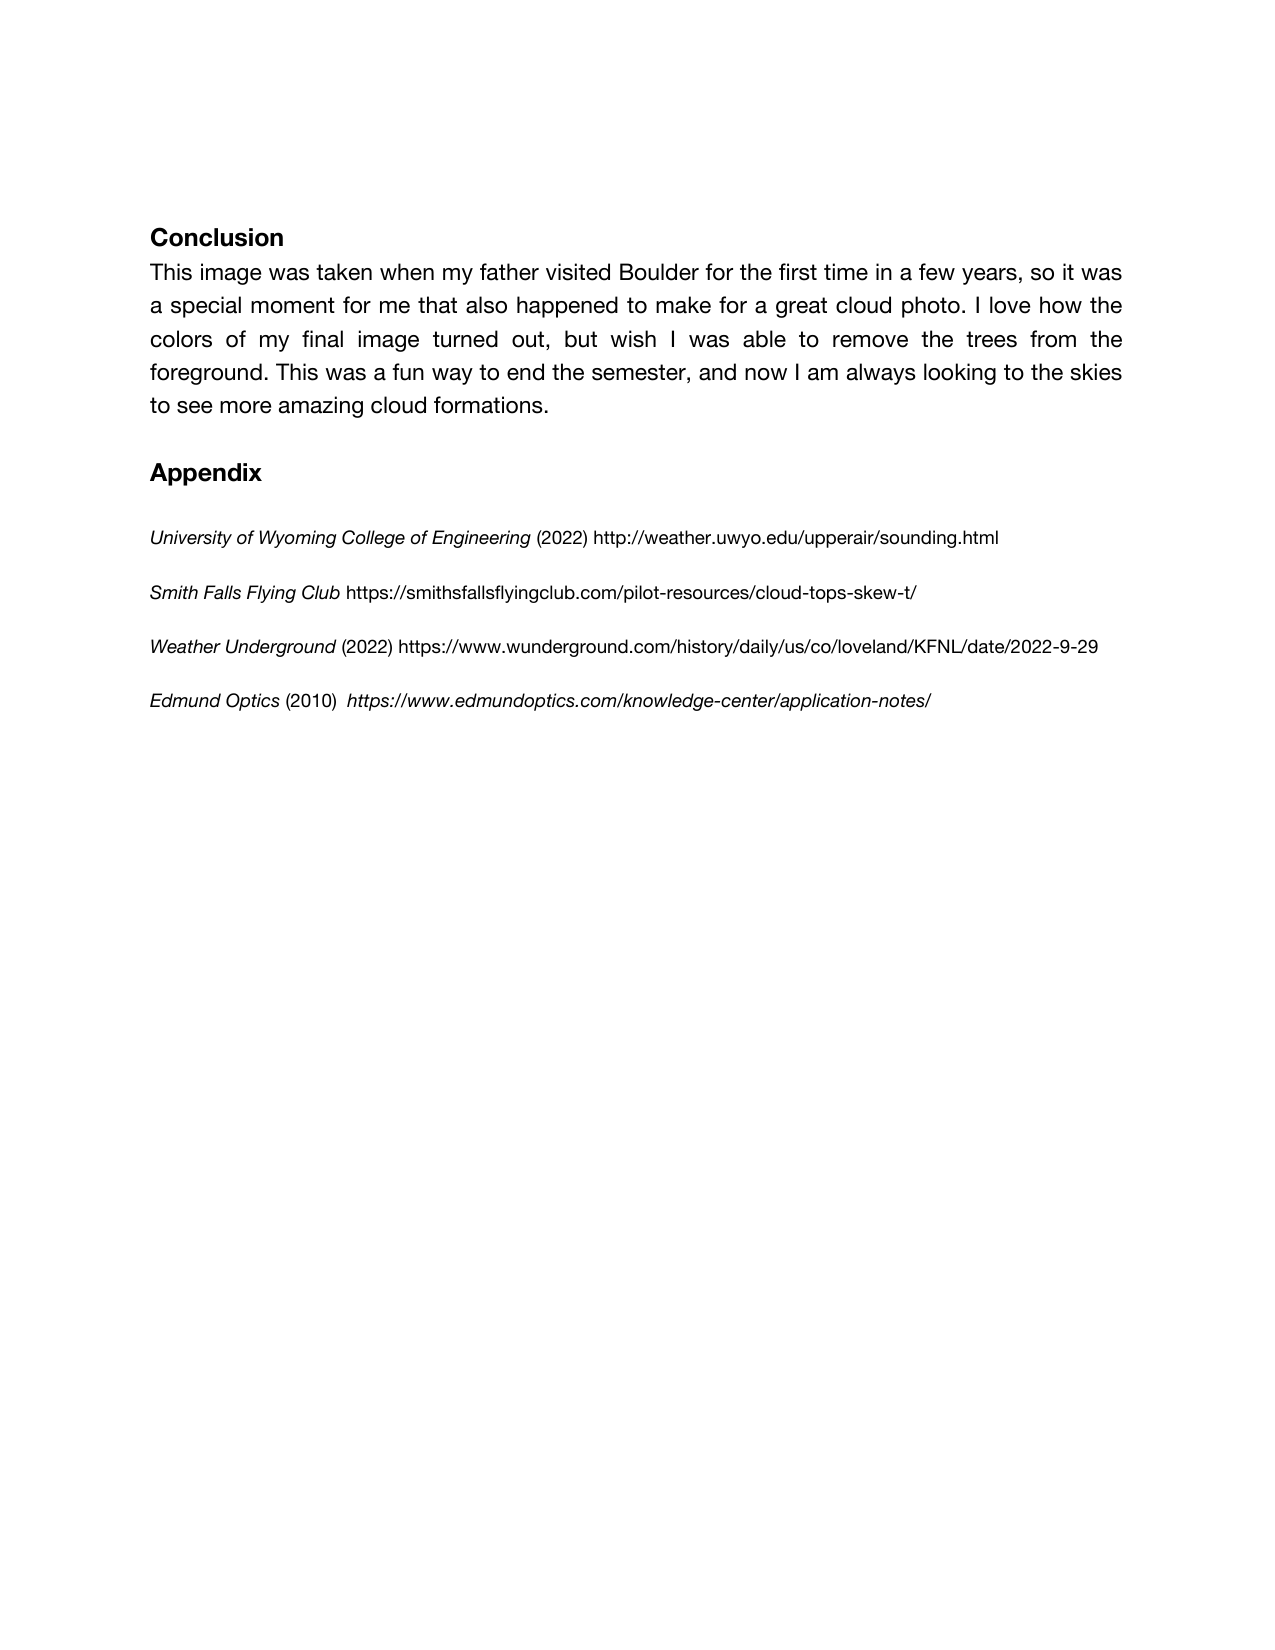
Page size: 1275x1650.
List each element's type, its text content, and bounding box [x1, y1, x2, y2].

text Edmund Optics (2010) https://www.edmundoptics.com/knowledge-center/application-notes/ [150, 689, 1125, 713]
text This image was taken when my father visited Boulder for the first time in a few years, so it was a special moment for me that also happened to make for a great cloud photo. I love how the colors of my final image turned out, but wish I was able to remove the trees from the foreground. This was a fun way to end the semester, and now I am always looking to the skies to see more amazing cloud formations. [150, 258, 1125, 420]
text University of Wyoming College of Engineering (2022) http://weather.uwyo.edu/upperair/sounding.html [150, 526, 1125, 550]
text Conclusion [150, 222, 1125, 254]
text Weather Underground (2022) https://www.wunderground.com/history/daily/us/co/loveland/KFNL/date/2022-9-29 [150, 635, 1125, 659]
text Appendix [150, 457, 1125, 489]
text Smith Falls Flying Club https://smithsfallsflyingclub.com/pilot-resources/cloud-tops-skew-t/ [150, 581, 1125, 604]
